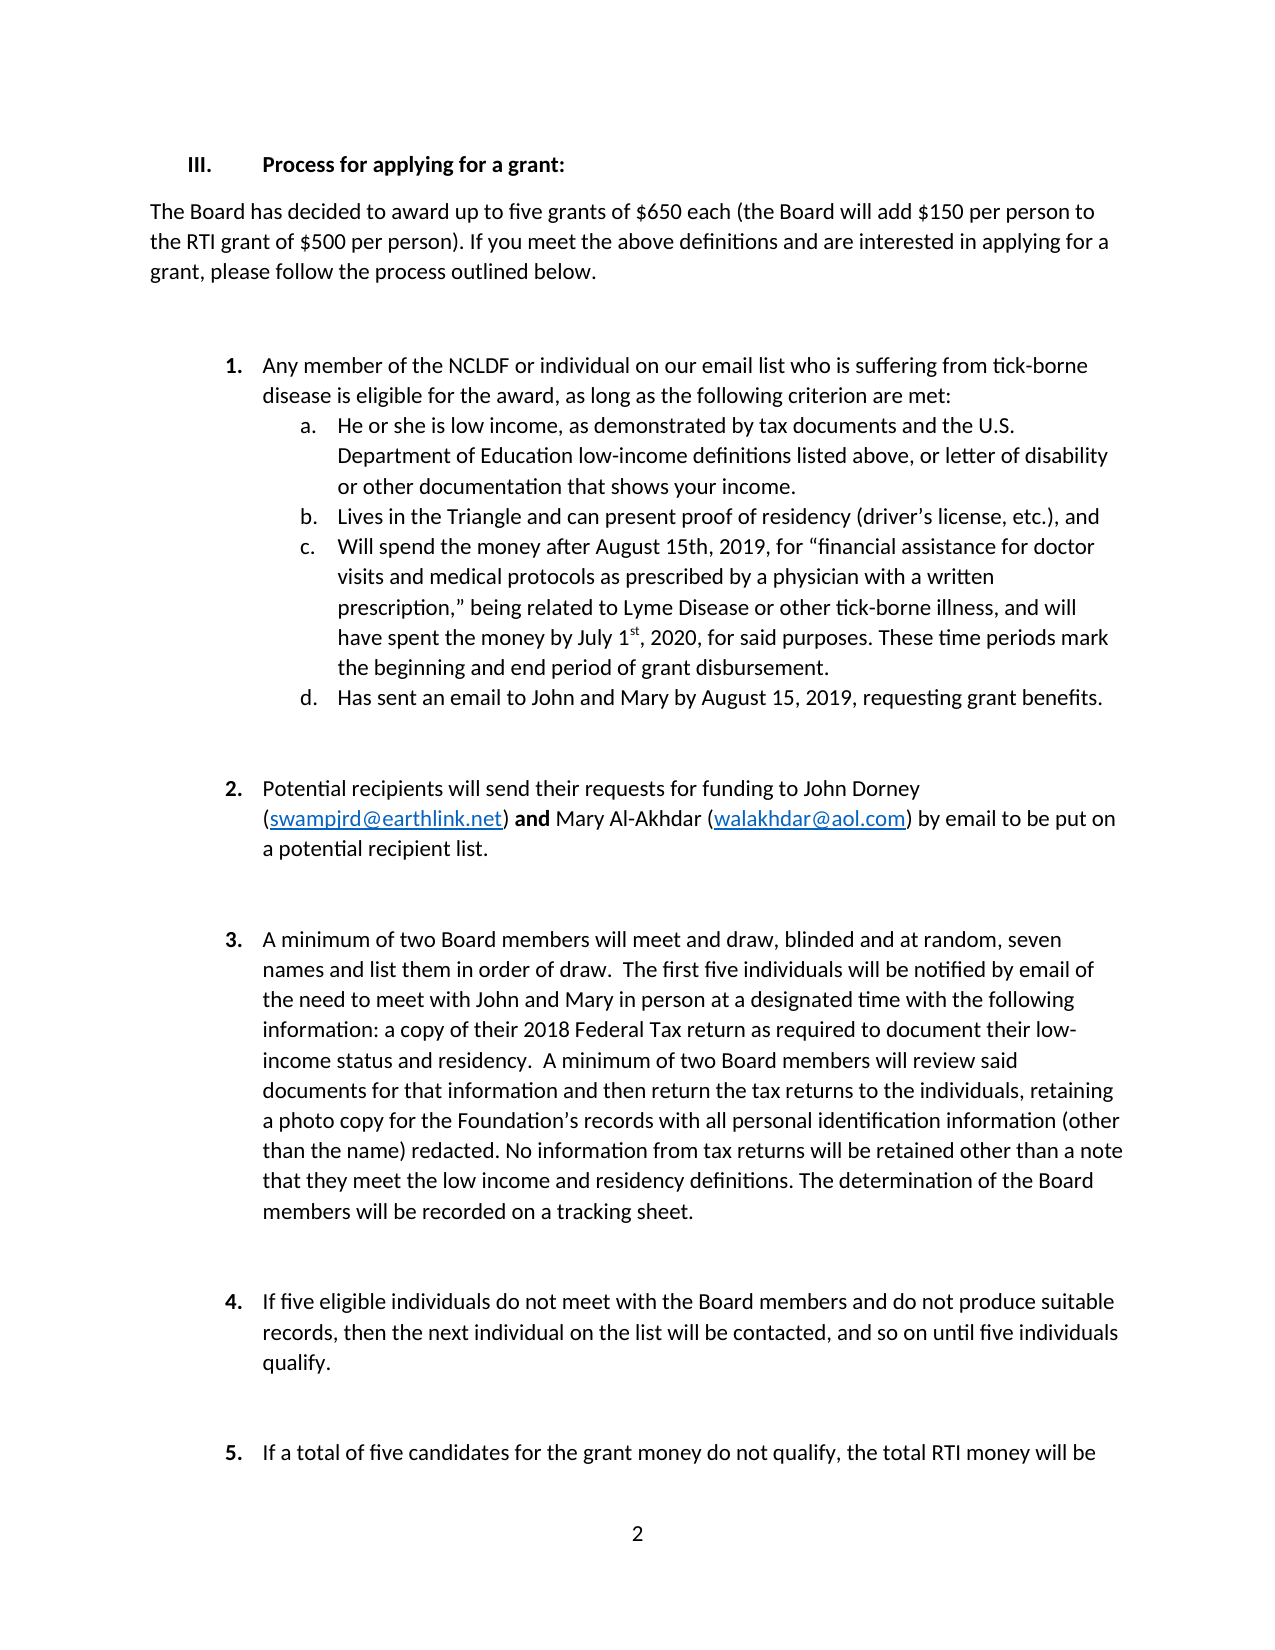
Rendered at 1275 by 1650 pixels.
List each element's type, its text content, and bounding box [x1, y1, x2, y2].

list Lives in the Triangle and can present proof of residency (driver’s license, etc.), and [300, 502, 1125, 530]
list If five eligible individuals do not meet with the Board members and do not produce suitable records, then the next individual on the list will be contacted, and so on until five individuals qualify. [225, 1287, 1125, 1376]
list Will spend the money after August 15th, 2019, for “financial assistance for doctor visits and medical protocols as prescribed by a physician with a written prescription,” being related to Lyme Disease or other tick-borne illness, and will have spent the money by July 1st, 2020, for said purposes. These time periods mark the beginning and end period of grant disbursement. [300, 532, 1125, 681]
list A minimum of two Board members will meet and draw, blinded and at random, seven names and list them in order of draw. The first five individuals will be notified by email of the need to meet with John and Mary in person at a designated time with the following information: a copy of their 2018 Federal Tax return as required to document their low-income status and residency. A minimum of two Board members will review said documents for that information and then return the tax returns to the individuals, retaining a photo copy for the Foundation’s records with all personal identification information (other than the name) redacted. No information from tax returns will be retained other than a note that they meet the low income and residency definitions. The determination of the Board members will be recorded on a tracking sheet. [225, 925, 1125, 1225]
list Any member of the NCLDF or individual on our email list who is suffering from tick-borne disease is eligible for the award, as long as the following criterion are met: [225, 351, 1125, 409]
list Potential recipients will send their requests for funding to John Dorney (swampjrd@earthlink.net) and Mary Al-Akhdar (walakhdar@aol.com) by email to be put on a potential recipient list. [225, 774, 1125, 862]
list He or she is low income, as demonstrated by tax documents and the U.S. Department of Education low-income definitions listed above, or letter of disability or other documentation that shows your income. [300, 411, 1125, 500]
list Has sent an email to John and Mary by August 15, 2019, requesting grant benefits. [300, 683, 1125, 711]
text The Board has decided to award up to five grants of $650 each (the Board will add $150 per person to the RTI grant of $500 per person). If you meet the above definitions and are interested in applying for a grant, please follow the process outlined below. [150, 197, 1125, 285]
list Process for applying for a grant: [187, 150, 1125, 178]
list If a total of five candidates for the grant money do not qualify, the total RTI money will be [225, 1438, 1125, 1467]
